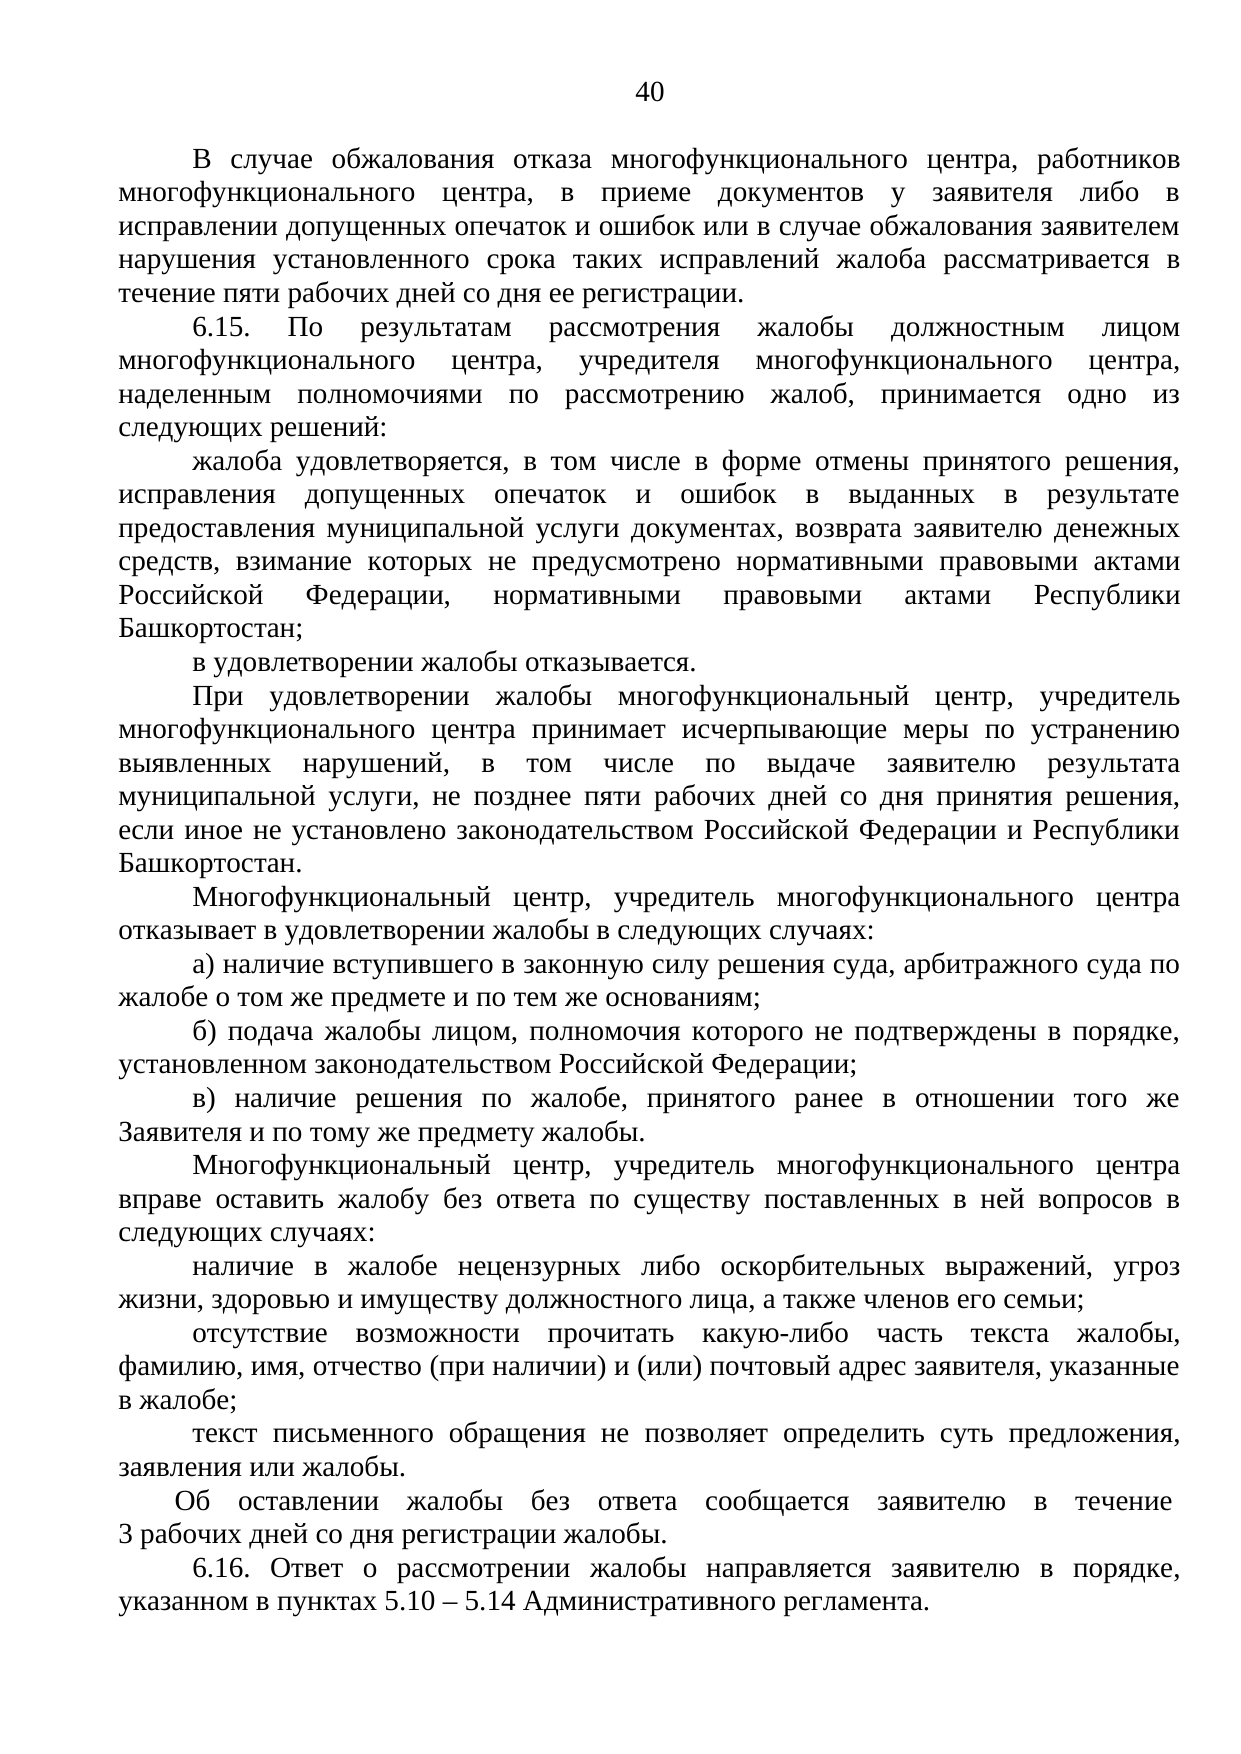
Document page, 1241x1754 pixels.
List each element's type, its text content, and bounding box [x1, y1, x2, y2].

text Об оставлении жалобы без ответа сообщается заявителю в течение 3 рабочих дней со дня регистрации жалобы. [118, 1483, 1181, 1550]
text 6.15. По результатам рассмотрения жалобы должностным лицом многофункционального центра, учредителя многофункционального центра, наделенным полномочиями по рассмотрению жалоб, принимается одно из следующих решений: [118, 309, 1181, 443]
text отсутствие возможности прочитать какую-либо часть текста жалобы, фамилию, имя, отчество (при наличии) и (или) почтовый адрес заявителя, указанные в жалобе; [118, 1315, 1181, 1416]
text а) наличие вступившего в законную силу решения суда, арбитражного суда по жалобе о том же предмете и по тем же основаниям; [118, 946, 1181, 1013]
text 6.16. Ответ о рассмотрении жалобы направляется заявителю в порядке, указанном в пунктах 5.10 – 5.14 Административного регламента. [118, 1550, 1181, 1617]
text в удовлетворении жалобы отказывается. [118, 644, 1181, 678]
text Многофункциональный центр, учредитель многофункционального центра вправе оставить жалобу без ответа по существу поставленных в ней вопросов в следующих случаях: [118, 1147, 1181, 1248]
text в) наличие решения по жалобе, принятого ранее в отношении того же Заявителя и по тому же предмету жалобы. [118, 1080, 1181, 1147]
text При удовлетворении жалобы многофункциональный центр, учредитель многофункционального центра принимает исчерпывающие меры по устранению выявленных нарушений, в том числе по выдаче заявителю результата муниципальной услуги, не позднее пяти рабочих дней со дня принятия решения, если иное не установлено законодательством Российской Федерации и Республики Башкортостан. [118, 678, 1181, 879]
text жалоба удовлетворяется, в том числе в форме отмены принятого решения, исправления допущенных опечаток и ошибок в выданных в результате предоставления муниципальной услуги документах, возврата заявителю денежных средств, взимание которых не предусмотрено нормативными правовыми актами Российской Федерации, нормативными правовыми актами Республики Башкортостан; [118, 443, 1181, 644]
text текст письменного обращения не позволяет определить суть предложения, заявления или жалобы. [118, 1416, 1181, 1483]
text наличие в жалобе нецензурных либо оскорбительных выражений, угроз жизни, здоровью и имуществу должностного лица, а также членов его семьи; [118, 1248, 1181, 1315]
text б) подача жалобы лицом, полномочия которого не подтверждены в порядке, установленном законодательством Российской Федерации; [118, 1013, 1181, 1080]
text В случае обжалования отказа многофункционального центра, работников многофункционального центра, в приеме документов у заявителя либо в исправлении допущенных опечаток и ошибок или в случае обжалования заявителем нарушения установленного срока таких исправлений жалоба рассматривается в течение пяти рабочих дней со дня ее регистрации. [118, 141, 1181, 309]
text Многофункциональный центр, учредитель многофункционального центра отказывает в удовлетворении жалобы в следующих случаях: [118, 879, 1181, 946]
